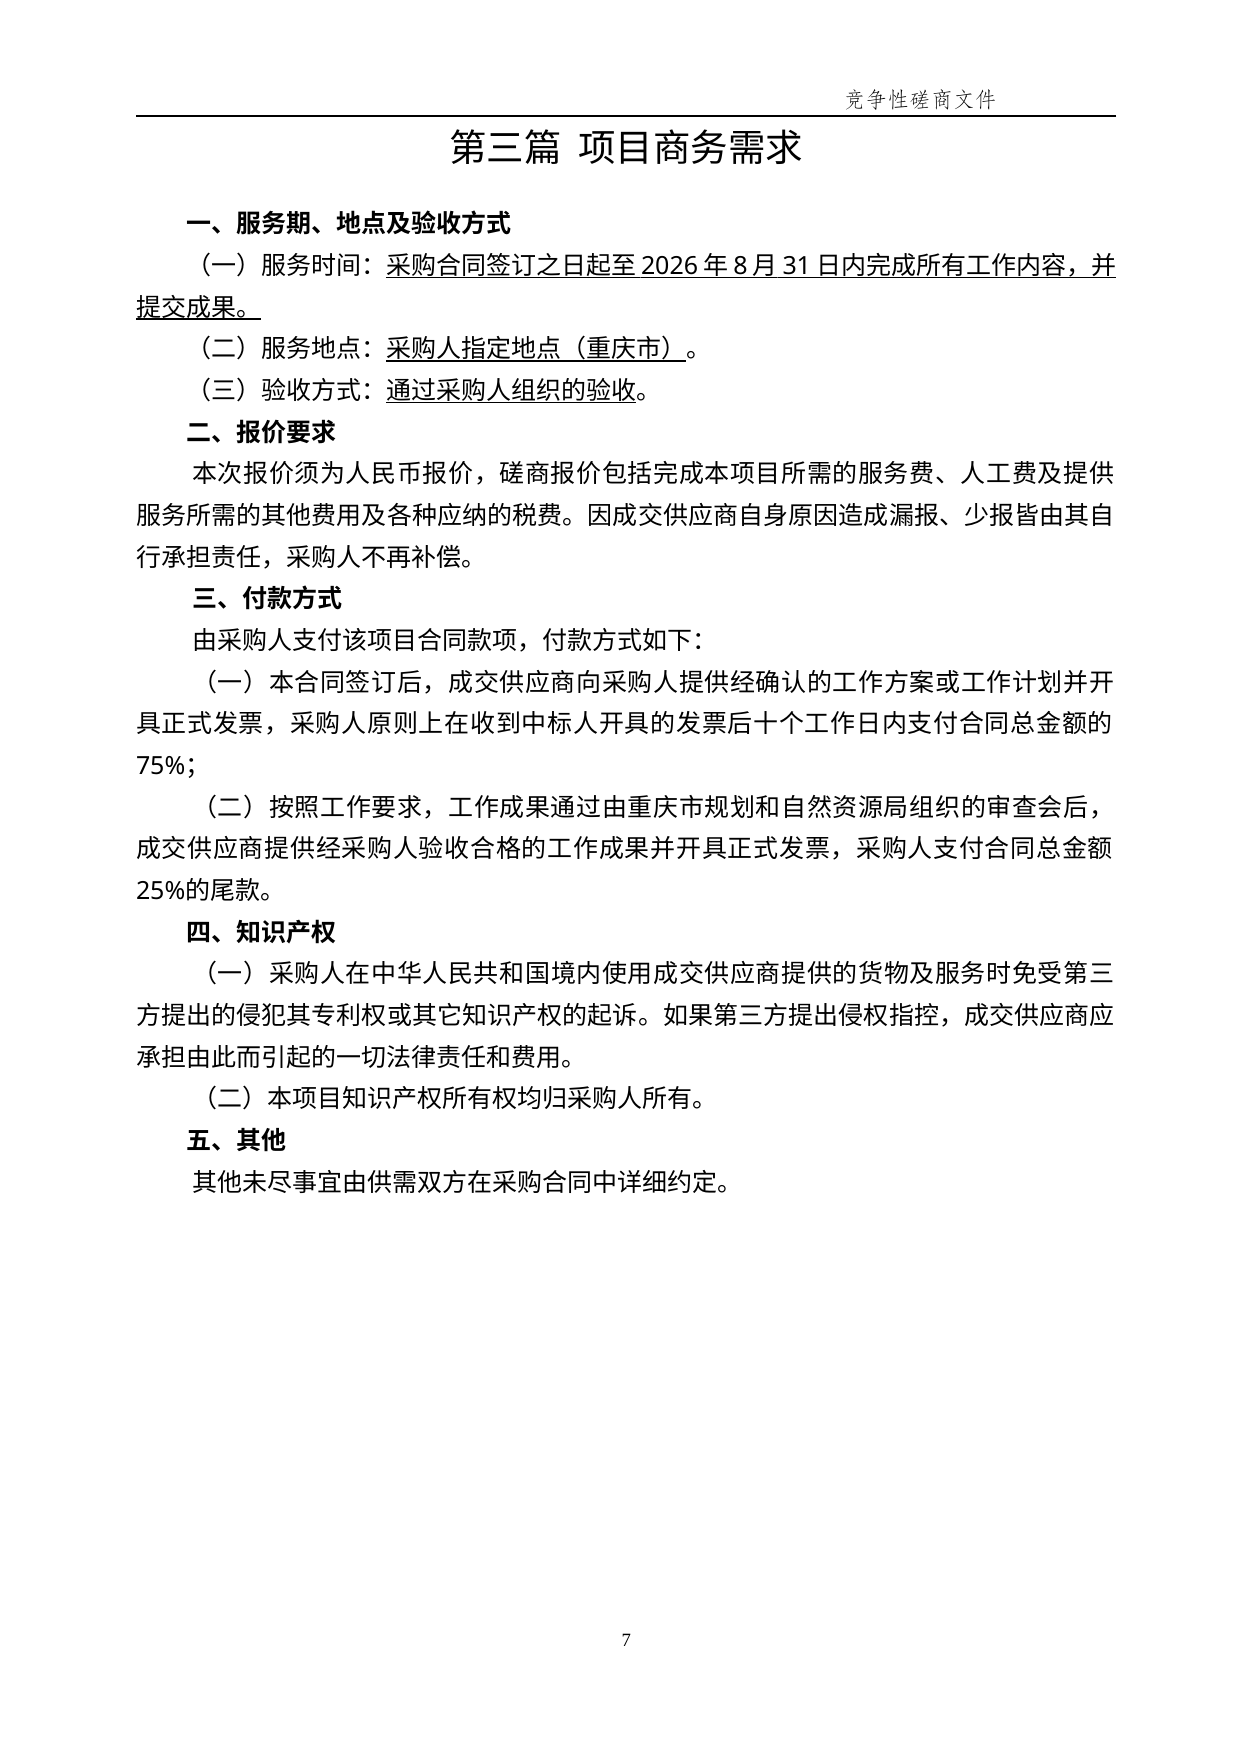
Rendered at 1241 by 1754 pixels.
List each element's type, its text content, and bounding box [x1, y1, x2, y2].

text （一）服务时间：采购合同签订之日起至2026年8月31日内完成所有工作内容，并提交成果。 [136, 241, 1116, 324]
subtitle 三、付款方式 [136, 574, 1116, 616]
text （二）服务地点：采购人指定地点（重庆市）。 [136, 324, 1116, 366]
subtitle 一、服务期、地点及验收方式 [136, 199, 1116, 241]
text （二）本项目知识产权所有权均归采购人所有。 [136, 1074, 1116, 1116]
text （一）本合同签订后，成交供应商向采购人提供经确认的工作方案或工作计划并开具正式发票，采购人原则上在收到中标人开具的发票后十个工作日内支付合同总金额的75%； [136, 658, 1116, 783]
text 其他未尽事宜由供需双方在采购合同中详细约定。 [136, 1158, 1116, 1199]
subtitle 四、知识产权 [136, 908, 1116, 949]
subtitle 二、报价要求 [136, 408, 1116, 449]
subtitle 五、其他 [136, 1116, 1116, 1158]
text （二）按照工作要求，工作成果通过由重庆市规划和自然资源局组织的审查会后，成交供应商提供经采购人验收合格的工作成果并开具正式发票，采购人支付合同总金额25%的尾款。 [136, 783, 1116, 908]
text 由采购人支付该项目合同款项，付款方式如下： [136, 616, 1116, 658]
subtitle 第三篇 项目商务需求 [136, 118, 1116, 172]
text （一）采购人在中华人民共和国境内使用成交供应商提供的货物及服务时免受第三方提出的侵犯其专利权或其它知识产权的起诉。如果第三方提出侵权指控，成交供应商应承担由此而引起的一切法律责任和费用。 [136, 949, 1116, 1074]
text 本次报价须为人民币报价，磋商报价包括完成本项目所需的服务费、人工费及提供服务所需的其他费用及各种应纳的税费。因成交供应商自身原因造成漏报、少报皆由其自行承担责任，采购人不再补偿。 [136, 449, 1116, 574]
text （三）验收方式：通过采购人组织的验收。 [136, 366, 1116, 408]
